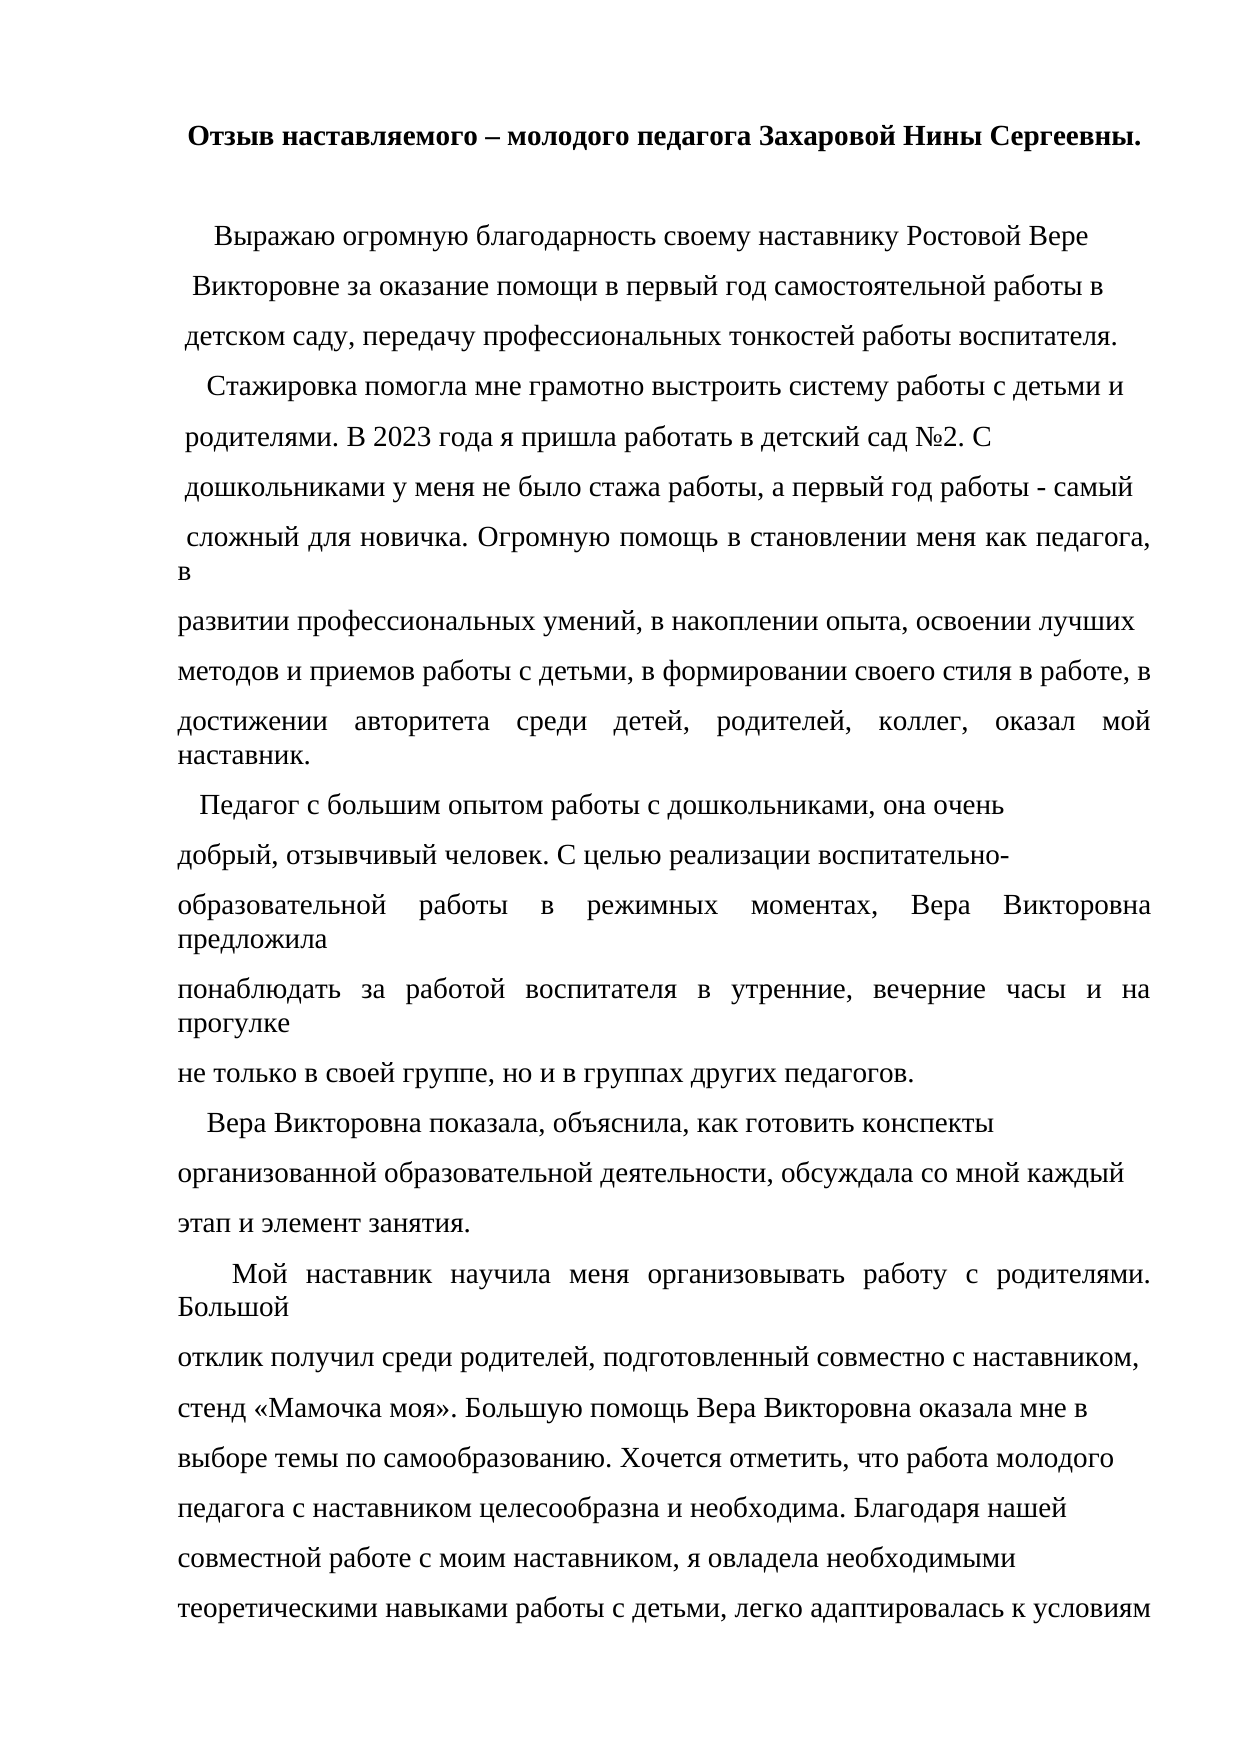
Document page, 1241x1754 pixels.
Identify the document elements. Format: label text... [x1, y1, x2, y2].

text совместной работе с моим наставником, я овладела необходимыми [177, 1540, 1152, 1574]
text сложный для новичка. Огромную помощь в становлении меня как педагога, в [177, 519, 1152, 586]
text родителями. В 2023 года я пришла работать в детский сад №2. С [177, 419, 1152, 452]
text методов и приемов работы с детьми, в формировании своего стиля в работе, в [177, 653, 1152, 687]
text достижении авторитета среди детей, родителей, коллег, оказал мой наставник. [177, 703, 1152, 770]
text Педагог с большим опытом работы с дошкольниками, она очень [177, 787, 1152, 821]
text Мой наставник научила меня организовывать работу с родителями. Большой [177, 1256, 1152, 1323]
text этап и элемент занятия. [177, 1206, 1152, 1239]
text не только в своей группе, но и в группах других педагогов. [177, 1055, 1152, 1088]
text Викторовне за оказание помощи в первый год самостоятельной работы в [177, 268, 1152, 302]
text Стажировка помогла мне грамотно выстроить систему работы с детьми и [177, 368, 1152, 402]
text развитии профессиональных умений, в накоплении опыта, освоении лучших [177, 603, 1152, 636]
text педагога с наставником целесообразна и необходима. Благодаря нашей [177, 1490, 1152, 1524]
text стенд «Мамочка моя». Большую помощь Вера Викторовна оказала мне в [177, 1390, 1152, 1423]
text организованной образовательной деятельности, обсуждала со мной каждый [177, 1155, 1152, 1189]
text образовательной работы в режимных моментах, Вера Викторовна предложила [177, 887, 1152, 954]
text Отзыв наставляемого – молодого педагога Захаровой Нины Сергеевны. [177, 118, 1152, 152]
text теоретическими навыками работы с детьми, легко адаптировалась к условиям [177, 1591, 1152, 1624]
text Выражаю огромную благодарность своему наставнику Ростовой Вере [177, 218, 1152, 251]
text понаблюдать за работой воспитателя в утренние, вечерние часы и на прогулке [177, 971, 1152, 1038]
text добрый, отзывчивый человек. С целью реализации воспитательно- [177, 837, 1152, 871]
text отклик получил среди родителей, подготовленный совместно с наставником, [177, 1339, 1152, 1373]
text выборе темы по самообразованию. Хочется отметить, что работа молодого [177, 1440, 1152, 1473]
text Вера Викторовна показала, объяснила, как готовить конспекты [177, 1105, 1152, 1139]
text дошкольниками у меня не было стажа работы, а первый год работы - самый [177, 469, 1152, 502]
text детском саду, передачу профессиональных тонкостей работы воспитателя. [177, 318, 1152, 352]
